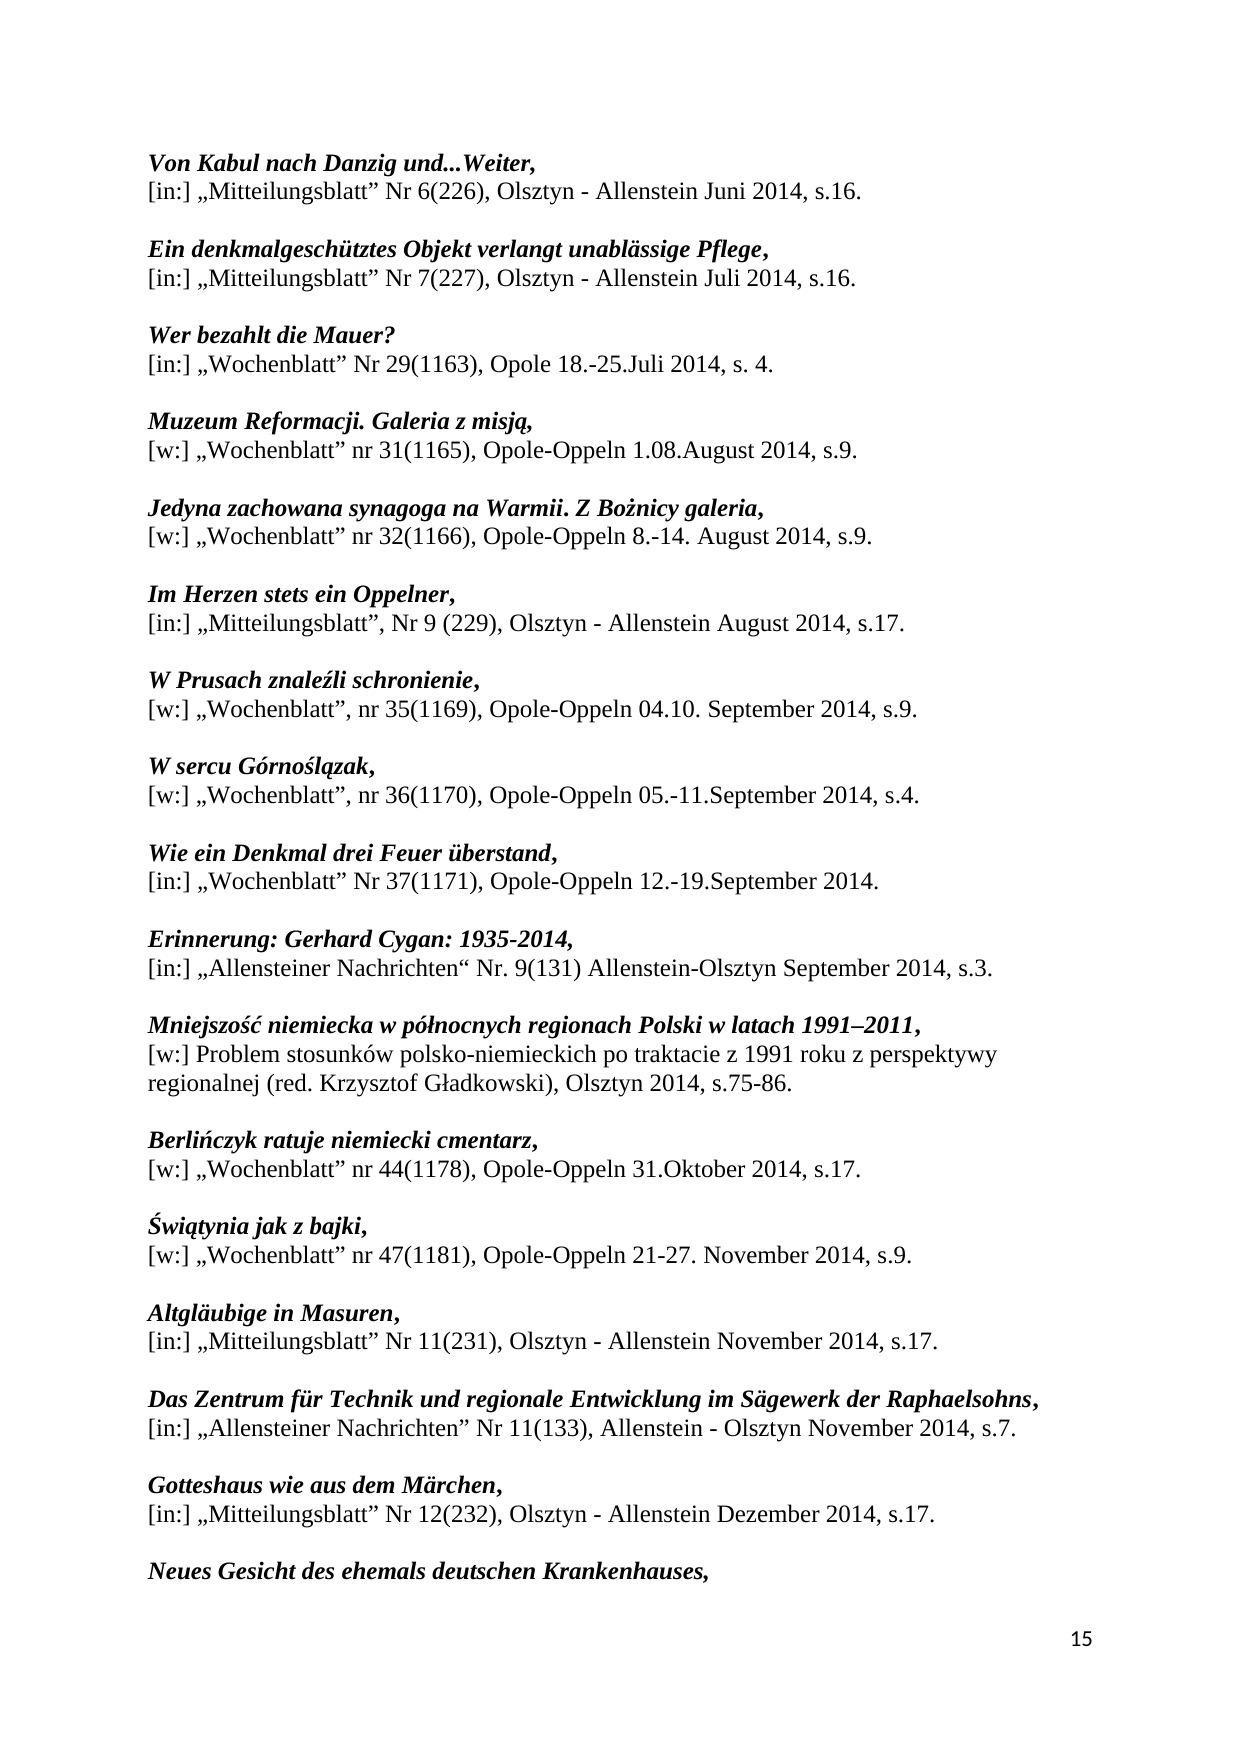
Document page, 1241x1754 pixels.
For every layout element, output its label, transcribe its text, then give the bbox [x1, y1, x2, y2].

text W sercu Górnoślązak, [w:] „Wochenblatt”, nr 36(1170), Opole-Oppeln 05.-11.September 2014, s.4. [148, 751, 1093, 809]
text Das Zentrum für Technik und regionale Entwicklung im Sägewerk der Raphaelsohns, [in:] „Allensteiner Nachrichten” Nr 11(133), Allenstein - Olsztyn November 2014, s.7. [148, 1384, 1093, 1441]
text Mniejszość niemiecka w północnych regionach Polski w latach 1991–2011, [w:] Problem stosunków polsko-niemieckich po traktacie z 1991 roku z perspektywy regionalnej (red. Krzysztof Gładkowski), Olsztyn 2014, s.75-86. [148, 1010, 1093, 1096]
text Jedyna zachowana synagoga na Warmii. Z Bożnicy galeria, [w:] „Wochenblatt” nr 32(1166), Opole-Oppeln 8.-14. August 2014, s.9. [148, 493, 1093, 550]
text Wer bezahlt die Mauer? [in:] „Wochenblatt” Nr 29(1163), Opole 18.-25.Juli 2014, s. 4. [148, 320, 1093, 378]
text Berlińczyk ratuje niemiecki cmentarz, [w:] „Wochenblatt” nr 44(1178), Opole-Oppeln 31.Oktober 2014, s.17. [148, 1125, 1093, 1183]
text Im Herzen stets ein Oppelner, [in:] „Mitteilungsblatt”, Nr 9 (229), Olsztyn - Allenstein August 2014, s.17. [148, 579, 1093, 636]
text Altgläubige in Masuren, [in:] „Mitteilungsblatt” Nr 11(231), Olsztyn - Allenstein November 2014, s.17. [148, 1298, 1093, 1355]
text Wie ein Denkmal drei Feuer überstand, [in:] „Wochenblatt” Nr 37(1171), Opole-Oppeln 12.-19.September 2014. [148, 838, 1093, 895]
text Świątynia jak z bajki, [w:] „Wochenblatt” nr 47(1181), Opole-Oppeln 21-27. November 2014, s.9. [148, 1211, 1093, 1269]
text Gotteshaus wie aus dem Märchen, [in:] „Mitteilungsblatt” Nr 12(232), Olsztyn - Allenstein Dezember 2014, s.17. [148, 1470, 1093, 1528]
text [in:] „Allensteiner Nachrichten“ Nr. 9(131) Allenstein-Olsztyn September 2014, s.3. [148, 953, 1093, 981]
text Ein denkmalgeschütztes Objekt verlangt unablässige Pflege, [in:] „Mitteilungsblatt” Nr 7(227), Olsztyn - Allenstein Juli 2014, s.16. [148, 234, 1093, 291]
text Erinnerung: Gerhard Cygan: 1935-2014, [148, 895, 1093, 953]
text [w:] „Wochenblatt”, nr 35(1169), Opole-Oppeln 04.10. September 2014, s.9. [148, 694, 1093, 723]
text Von Kabul nach Danzig und...Weiter, [in:] „Mitteilungsblatt” Nr 6(226), Olsztyn - Allenstein Juni 2014, s.16. [148, 148, 1093, 205]
text Neues Gesicht des ehemals deutschen Krankenhauses, [148, 1556, 1093, 1585]
text Muzeum Reformacji. Galeria z misją, [w:] „Wochenblatt” nr 31(1165), Opole-Oppeln 1.08.August 2014, s.9. [148, 406, 1093, 464]
text W Prusach znaleźli schronienie, [148, 665, 1093, 694]
